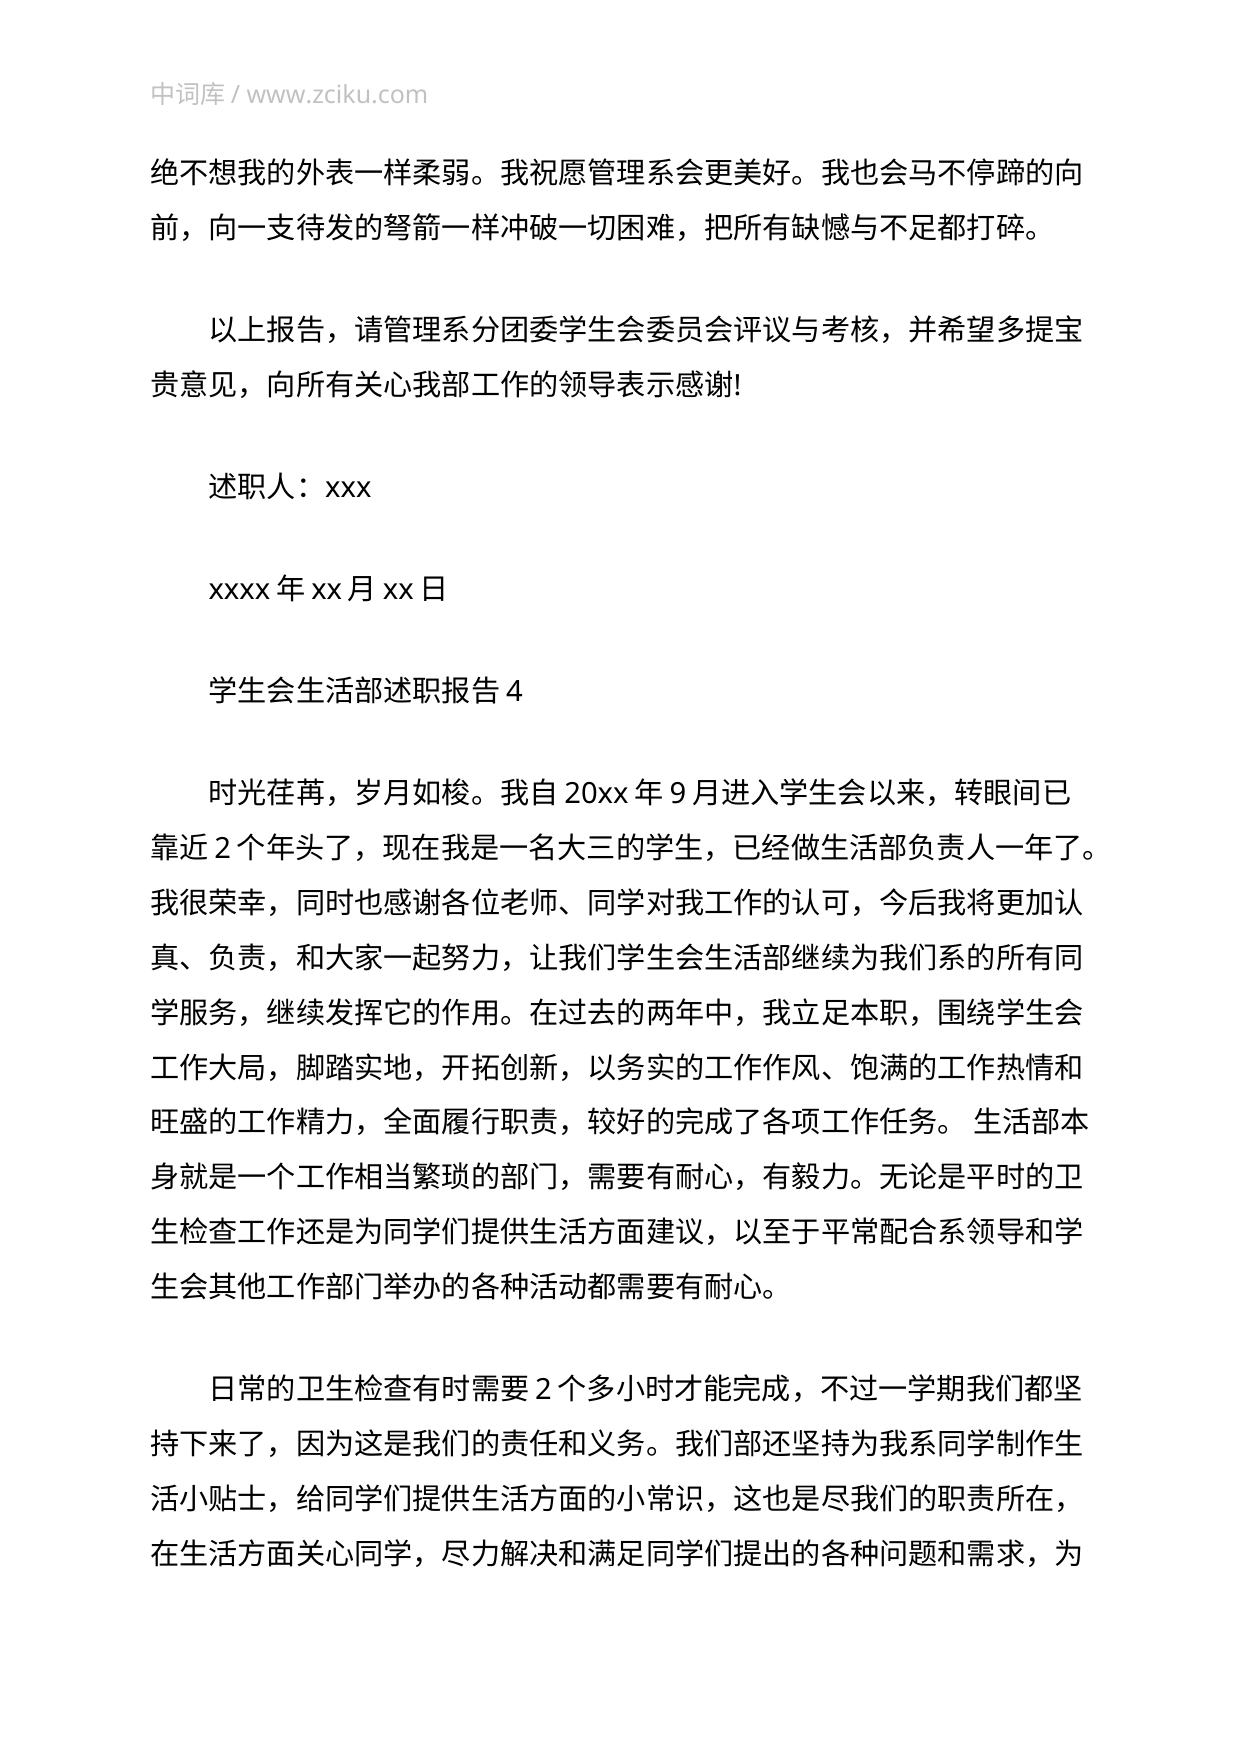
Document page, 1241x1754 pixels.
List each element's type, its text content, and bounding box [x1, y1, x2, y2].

text 以上报告，请管理系分团委学生会委员会评议与考核，并希望多提宝贵意见，向所有关心我部工作的领导表示感谢! [150, 307, 1090, 404]
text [150, 1366, 1090, 1573]
text xxxx年xx月xx日 [150, 566, 1090, 608]
text 学生会生活部述职报告4 [150, 667, 1090, 710]
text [150, 150, 1090, 247]
text 时光荏苒，岁月如梭。我自20xx年9月进入学生会以来，转眼间已靠近2个年头了，现在我是一名大三的学生，已经做生活部负责人一年了。我很荣幸，同时也感谢各位老师、同学对我工作的认可，今后我将更加认真、负责，和大家一起努力，让我们学生会生活部继续为我们系的所有同学服务，继续发挥它的作用。在过去的两年中，我立足本职，围绕学生会工作大局，脚踏实地，开拓创新，以务实的工作作风、饱满的工作热情和旺盛的工作精力，全面履行职责，较好的完成了各项工作任务。 生活部本身就是一个工作相当繁琐的部门，需要有耐心，有毅力。无论是平时的卫生检查工作还是为同学们提供生活方面建议，以至于平常配合系领导和学生会其他工作部门举办的各种活动都需要有耐心。 [150, 769, 1090, 1306]
text 述职人：xxx [150, 463, 1090, 506]
